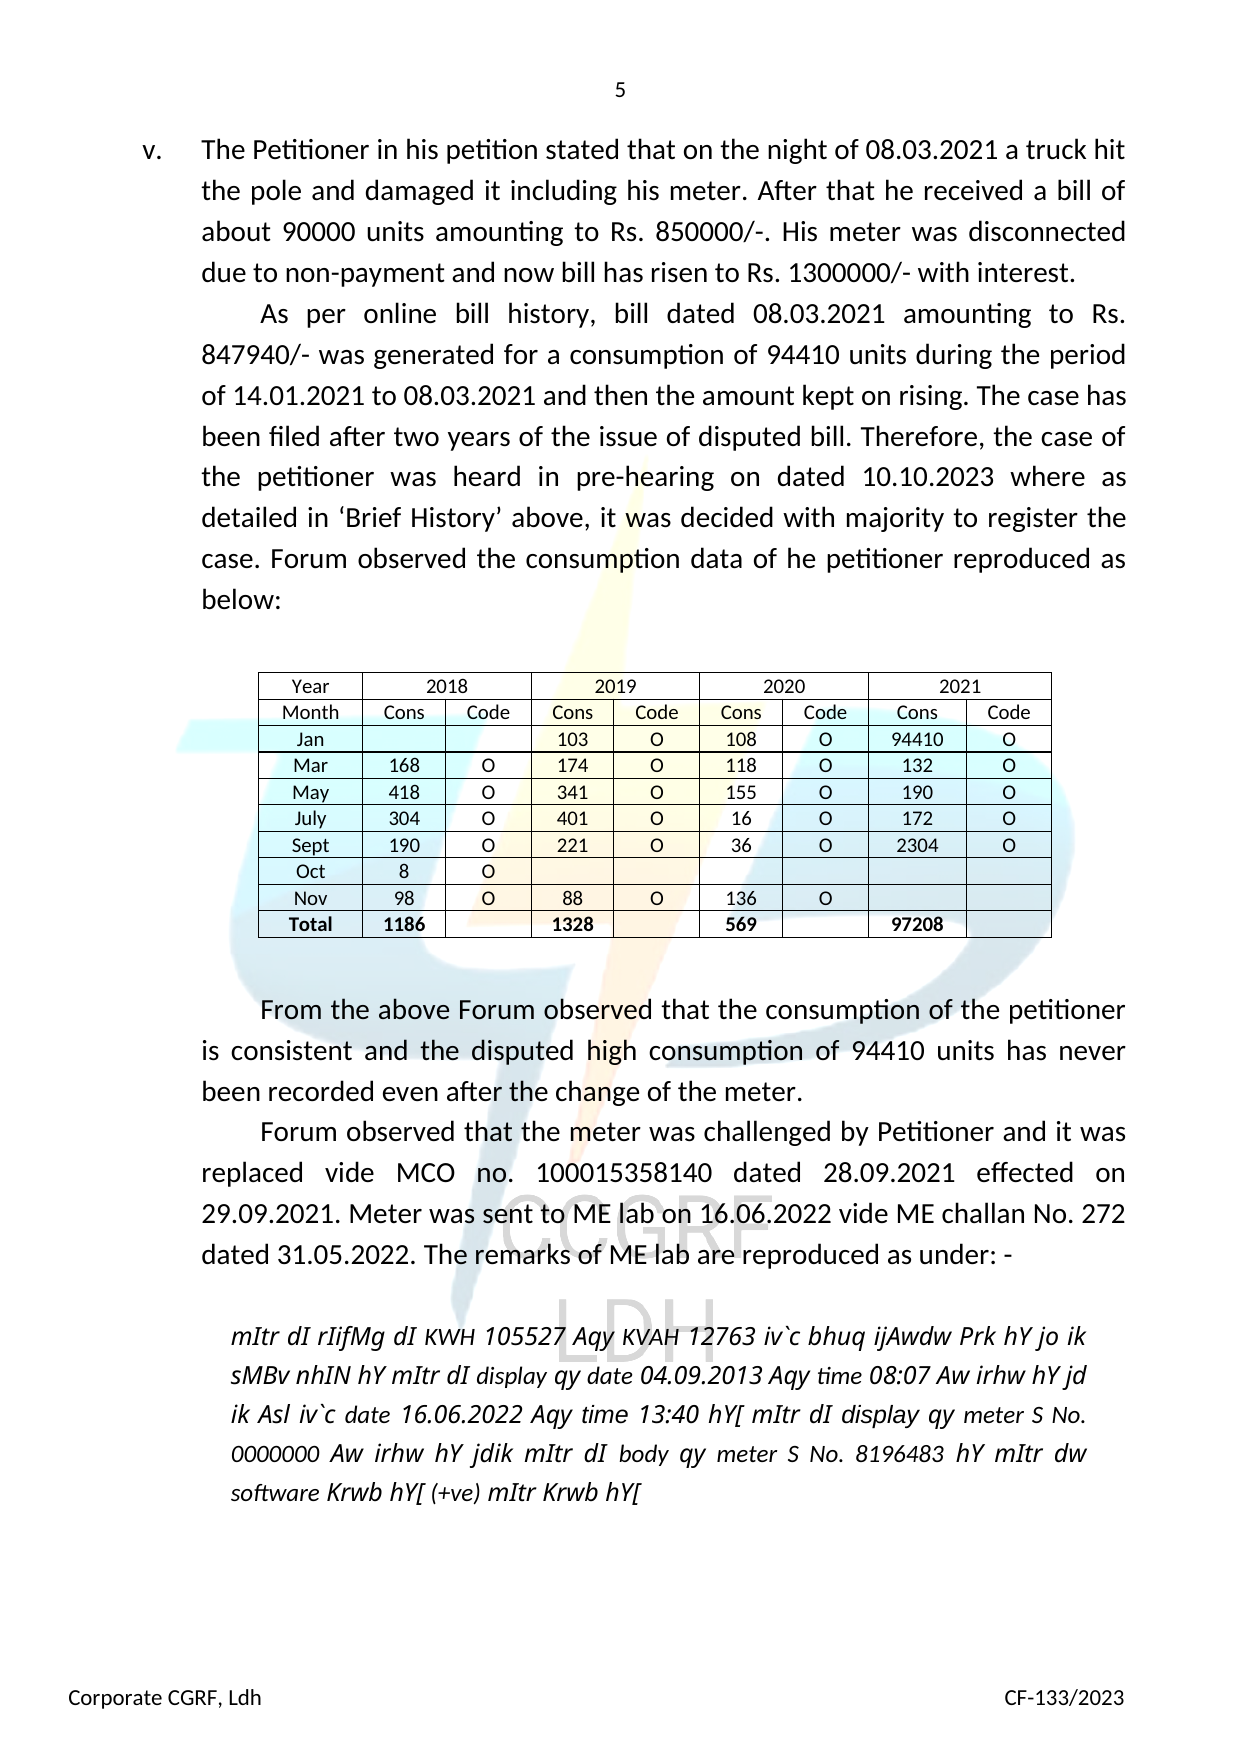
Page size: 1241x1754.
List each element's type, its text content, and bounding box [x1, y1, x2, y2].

table_cell 118 [700, 753, 782, 778]
table_cell O [967, 805, 1051, 831]
table_cell Cons [869, 700, 966, 725]
list mItr dI rIifMg dI KWH 105527 Aqy KVAH 12763 iv`c bhuq ijAwdw Prk hY jo ik sMBv nhIN hY mItr dI display qy date 04.09.2013 Aqy time 08:07 Aw irhw hY jd ik Asl iv`c date 16.06.2022 Aqy time 13:40 hY[ mItr dI display qy meter S No. 0000000 Aw irhw hY jdik mItr dI body qy meter S No. 8196483 hY mItr dw software Krwb hY[ (+ve) mItr Krwb hY[ [231, 1318, 1087, 1509]
table_cell 418 [363, 779, 445, 804]
table_cell 136 [700, 885, 782, 910]
table_cell O [446, 753, 531, 778]
table_header Year [259, 673, 362, 698]
table_cell [967, 911, 1051, 937]
table_cell [700, 858, 782, 884]
table_cell Month [259, 700, 362, 725]
table_cell July [259, 805, 362, 831]
table_cell 401 [532, 805, 613, 831]
table_cell 36 [700, 832, 782, 857]
table_cell [967, 885, 1051, 910]
table_cell 1328 [532, 911, 613, 937]
table_cell O [967, 779, 1051, 804]
table_cell 98 [363, 885, 445, 910]
table_cell [614, 858, 699, 884]
table_cell Code [783, 700, 868, 725]
table_cell O [614, 805, 699, 831]
table_cell O [967, 753, 1051, 778]
table_cell O [967, 726, 1051, 751]
table_cell O [783, 779, 868, 804]
table_cell [446, 726, 531, 751]
table_cell Cons [532, 700, 613, 725]
table_cell O [783, 753, 868, 778]
table_cell Total [259, 911, 362, 937]
table_cell 97208 [869, 911, 966, 937]
table_cell O [446, 885, 531, 910]
table_cell May [259, 779, 362, 804]
list The Petitioner in his petition stated that on the night of 08.03.2021 a truck hit the pole and damaged it including his meter. After that he received a bill of about 90000 units amounting to Rs. 850000/-. His meter was disconnected due to non-payment and now bill has risen to Rs. 1300000/- with interest. [142, 131, 1128, 289]
table_cell Code [614, 700, 699, 725]
table_cell [869, 885, 966, 910]
table_cell 88 [532, 885, 613, 910]
table_cell [869, 858, 966, 884]
table_cell 304 [363, 805, 445, 831]
table_cell O [446, 858, 531, 884]
table_cell [363, 726, 445, 751]
table_cell 132 [869, 753, 966, 778]
table_cell Cons [700, 700, 782, 725]
text As per online bill history, bill dated 08.03.2021 amounting to Rs. 847940/- was generated for a consumption of 94410 units during the period of 14.01.2021 to 08.03.2021 and then the amount kept on rising. The case has been filed after two years of the issue of disputed bill. Therefore, the case of the petitioner was heard in pre-hearing on dated 10.10.2023 where as detailed in ‘Brief History’ above, it was decided with majority to register the case. Forum observed the consumption data of he petitioner reproduced as below: [201, 295, 1128, 617]
table_cell O [614, 726, 699, 751]
table_cell O [614, 779, 699, 804]
table_cell Mar [259, 753, 362, 778]
table_cell 168 [363, 753, 445, 778]
table_cell 174 [532, 753, 613, 778]
table_cell O [783, 805, 868, 831]
table_cell O [967, 832, 1051, 857]
table_cell O [614, 832, 699, 857]
table_cell [614, 911, 699, 937]
table_cell O [614, 885, 699, 910]
table_cell O [783, 726, 868, 751]
table_cell 2304 [869, 832, 966, 857]
table_cell 8 [363, 858, 445, 884]
table_cell 221 [532, 832, 613, 857]
table_cell Jan [259, 726, 362, 751]
table_cell 155 [700, 779, 782, 804]
table_cell 1186 [363, 911, 445, 937]
table_cell 172 [869, 805, 966, 831]
table_header 2018 [363, 673, 531, 698]
table_header 2020 [700, 673, 868, 698]
table_header 2021 [869, 673, 1051, 698]
table_cell 94410 [869, 726, 966, 751]
table_cell [783, 858, 868, 884]
table_cell 190 [363, 832, 445, 857]
table_cell [967, 858, 1051, 884]
table_cell [532, 858, 613, 884]
table_cell 190 [869, 779, 966, 804]
table_header 2019 [532, 673, 699, 698]
table_cell Cons [363, 700, 445, 725]
table_cell O [783, 885, 868, 910]
table_cell Sept [259, 832, 362, 857]
table_cell Oct [259, 858, 362, 884]
list From the above Forum observed that the consumption of the petitioner is consistent and the disputed high consumption of 94410 units has never been recorded even after the change of the meter. [201, 991, 1128, 1108]
table_cell Code [967, 700, 1051, 725]
table_cell 108 [700, 726, 782, 751]
table_cell O [446, 805, 531, 831]
table_cell 569 [700, 911, 782, 937]
table_cell O [783, 832, 868, 857]
table_cell O [446, 832, 531, 857]
table_cell 103 [532, 726, 613, 751]
table_cell [783, 911, 868, 937]
table_cell [446, 911, 531, 937]
table_cell Nov [259, 885, 362, 910]
table_cell Code [446, 700, 531, 725]
list Forum observed that the meter was challenged by Petitioner and it was replaced vide MCO no. 100015358140 dated 28.09.2021 effected on 29.09.2021. Meter was sent to ME lab on 16.06.2022 vide ME challan No. 272 dated 31.05.2022. The remarks of ME lab are reproduced as under: - [201, 1113, 1128, 1272]
table_cell 16 [700, 805, 782, 831]
table_cell O [614, 753, 699, 778]
table_cell O [446, 779, 531, 804]
table_cell 341 [532, 779, 613, 804]
